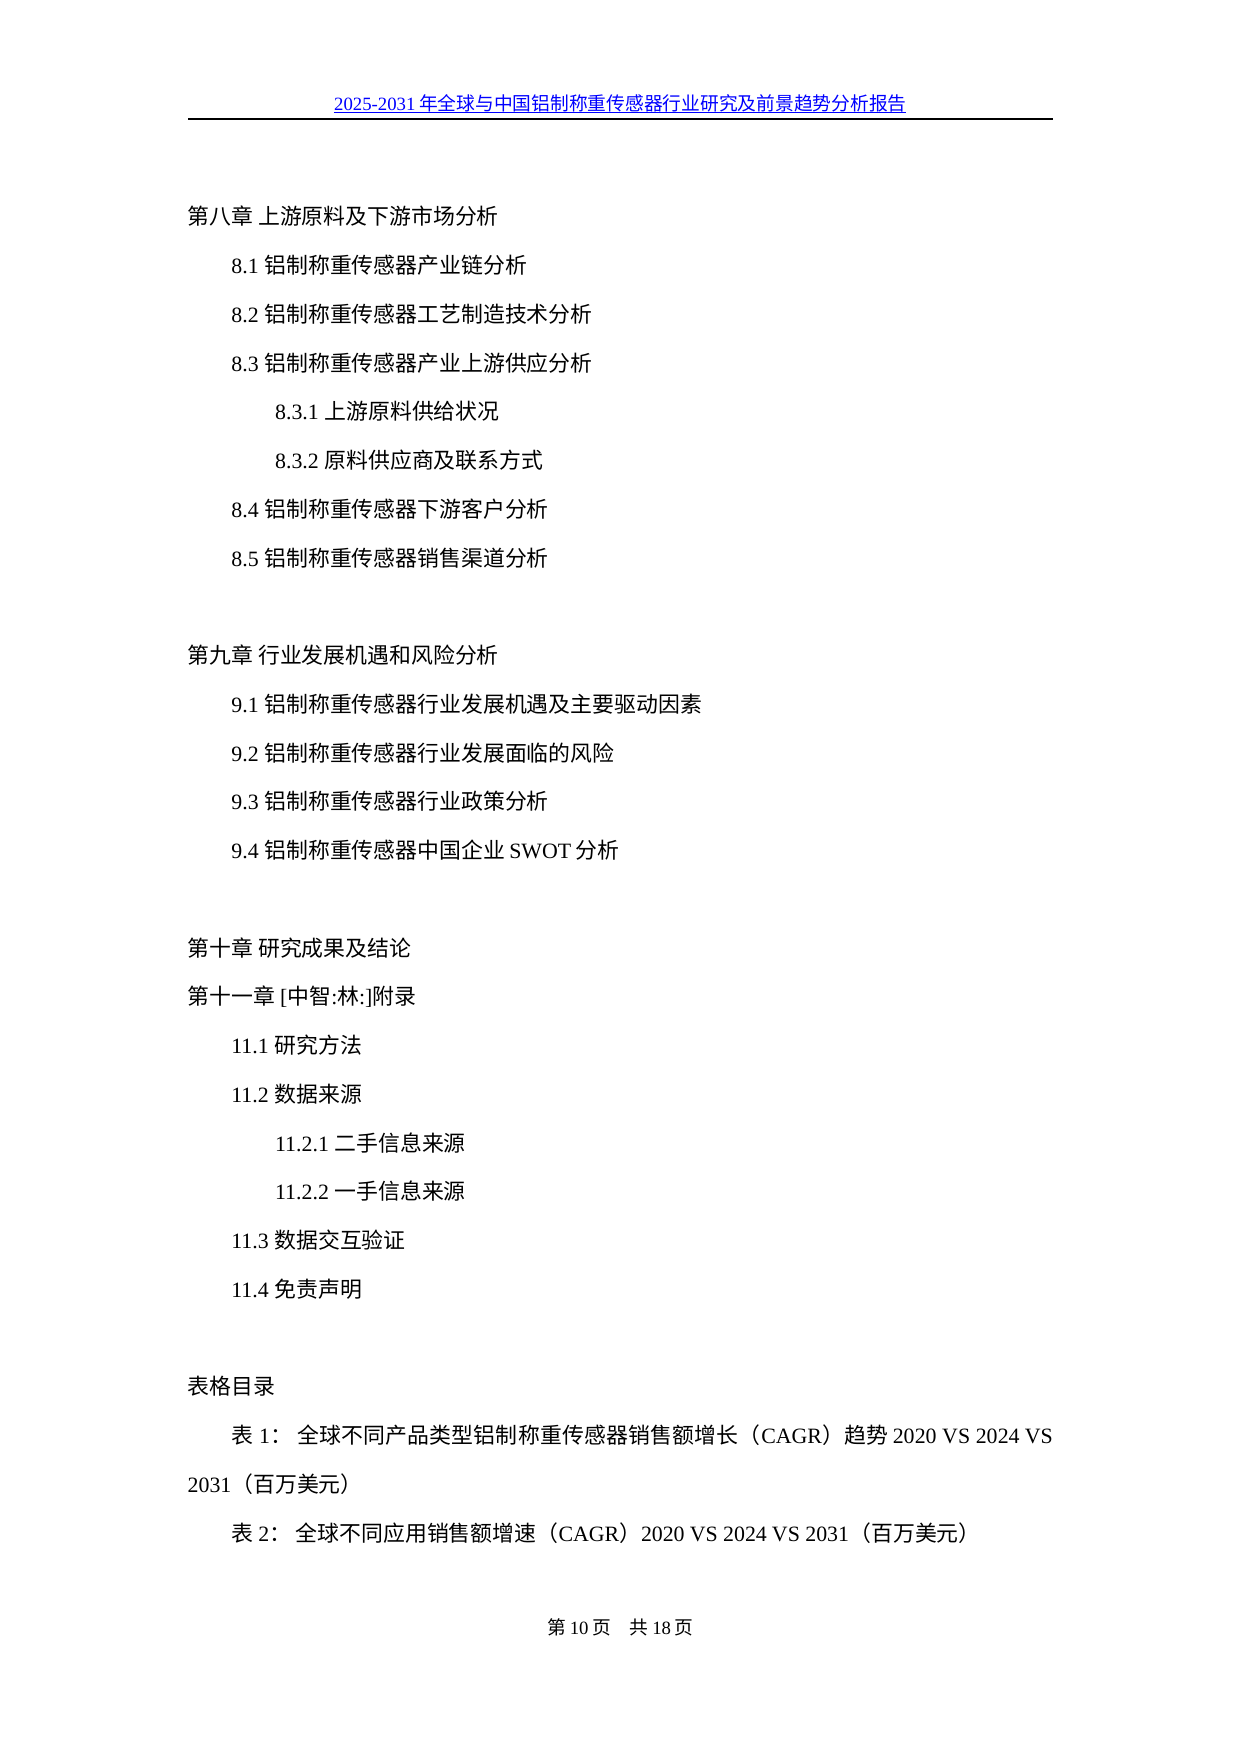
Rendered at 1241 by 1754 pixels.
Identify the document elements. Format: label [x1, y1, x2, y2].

text [187, 150, 1053, 1548]
